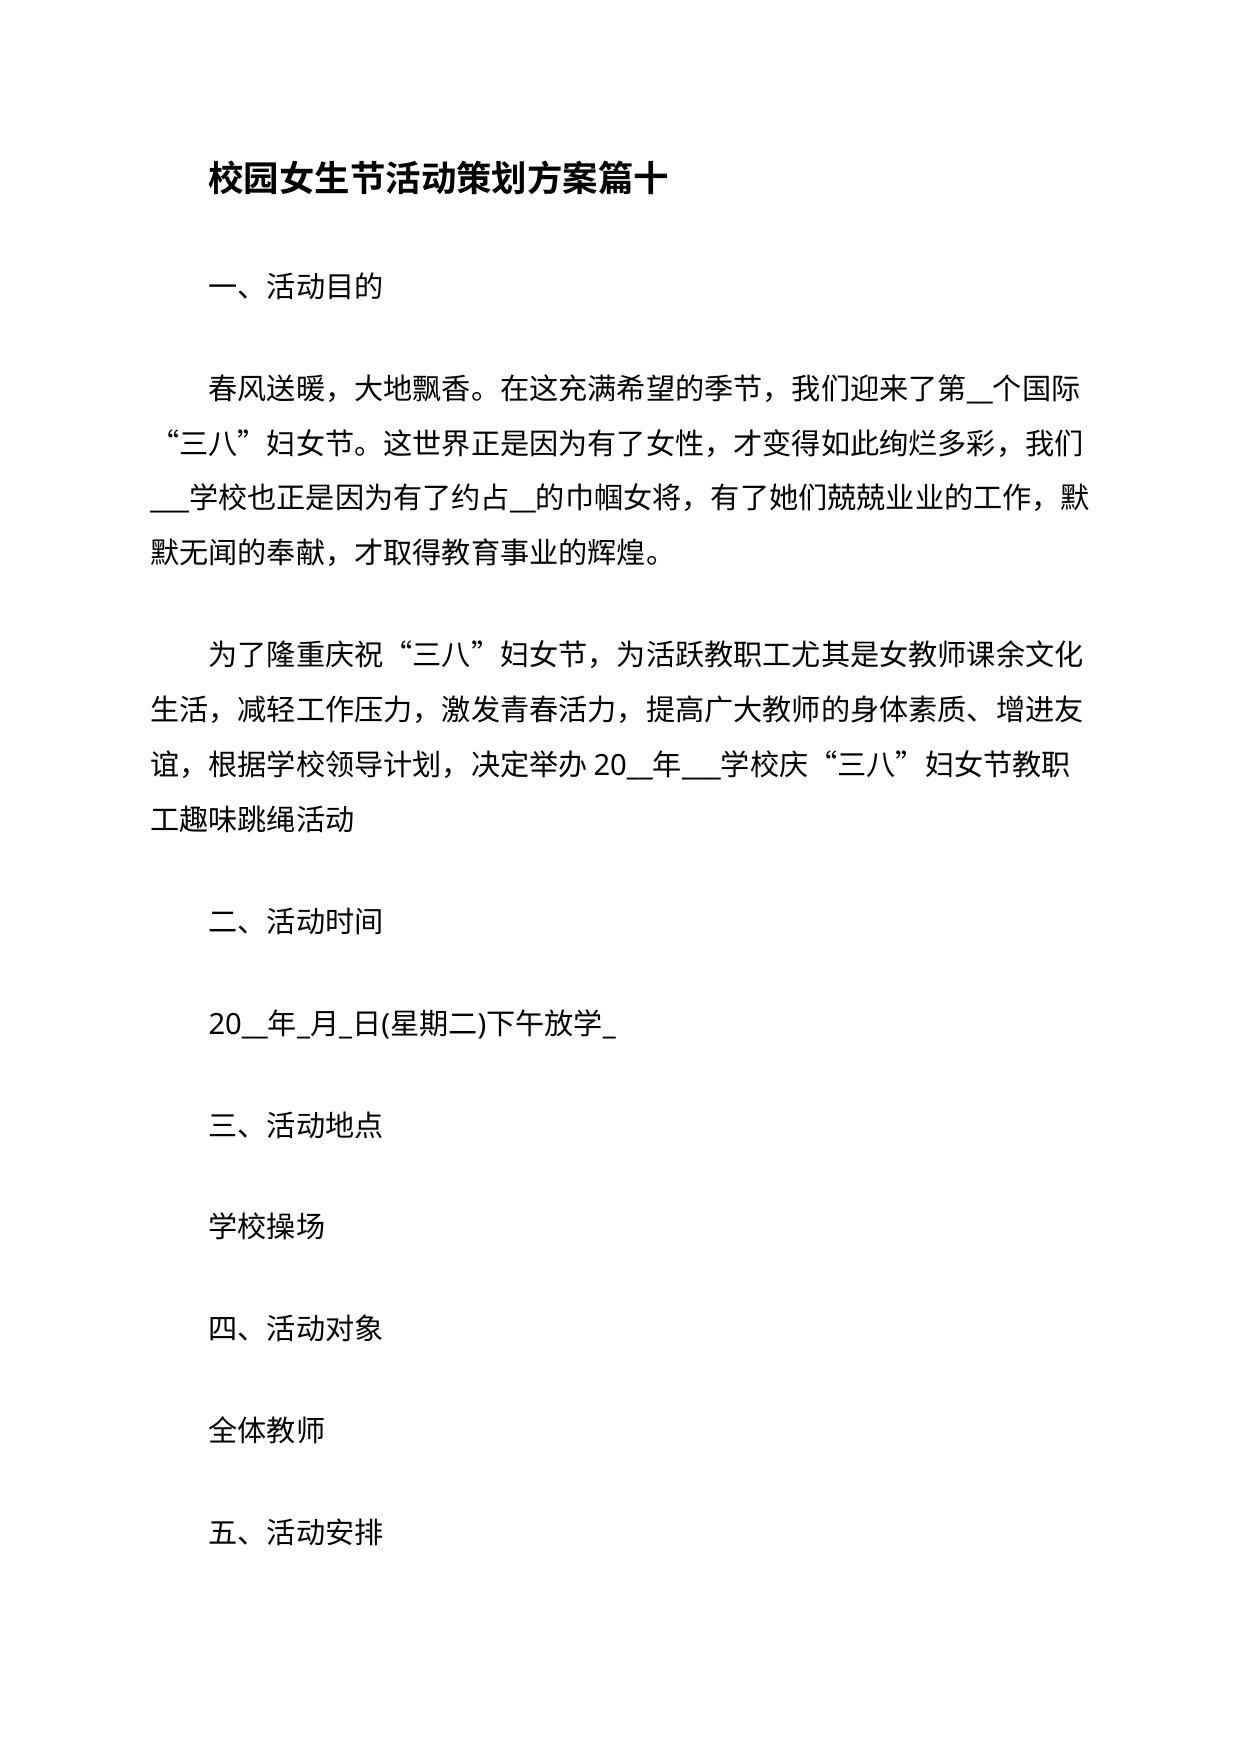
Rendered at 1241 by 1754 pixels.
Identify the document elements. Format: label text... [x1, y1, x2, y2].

text 为了隆重庆祝“三八”妇女节，为活跃教职工尤其是女教师课余文化生活，减轻工作压力，激发青春活力，提高广大教师的身体素质、增进友谊，根据学校领导计划，决定举办20__年___学校庆“三八”妇女节教职工趣味跳绳活动 [150, 632, 1090, 839]
text 三、活动地点 [150, 1102, 1090, 1144]
text 春风送暖，大地飘香。在这充满希望的季节，我们迎来了第__个国际“三八”妇女节。这世界正是因为有了女性，才变得如此绚烂多彩，我们___学校也正是因为有了约占__的巾帼女将，有了她们兢兢业业的工作，默默无闻的奉献，才取得教育事业的辉煌。 [150, 365, 1090, 572]
text 四、活动对象 [150, 1306, 1090, 1348]
text 全体教师 [150, 1407, 1090, 1450]
text 一、活动目的 [150, 263, 1090, 306]
text 校园女生节活动策划方案篇十 [150, 150, 1090, 201]
text 二、活动时间 [150, 898, 1090, 941]
text 五、活动安排 [150, 1509, 1090, 1552]
text 20__年_月_日(星期二)下午放学_ [150, 1000, 1090, 1043]
text 学校操场 [150, 1204, 1090, 1246]
